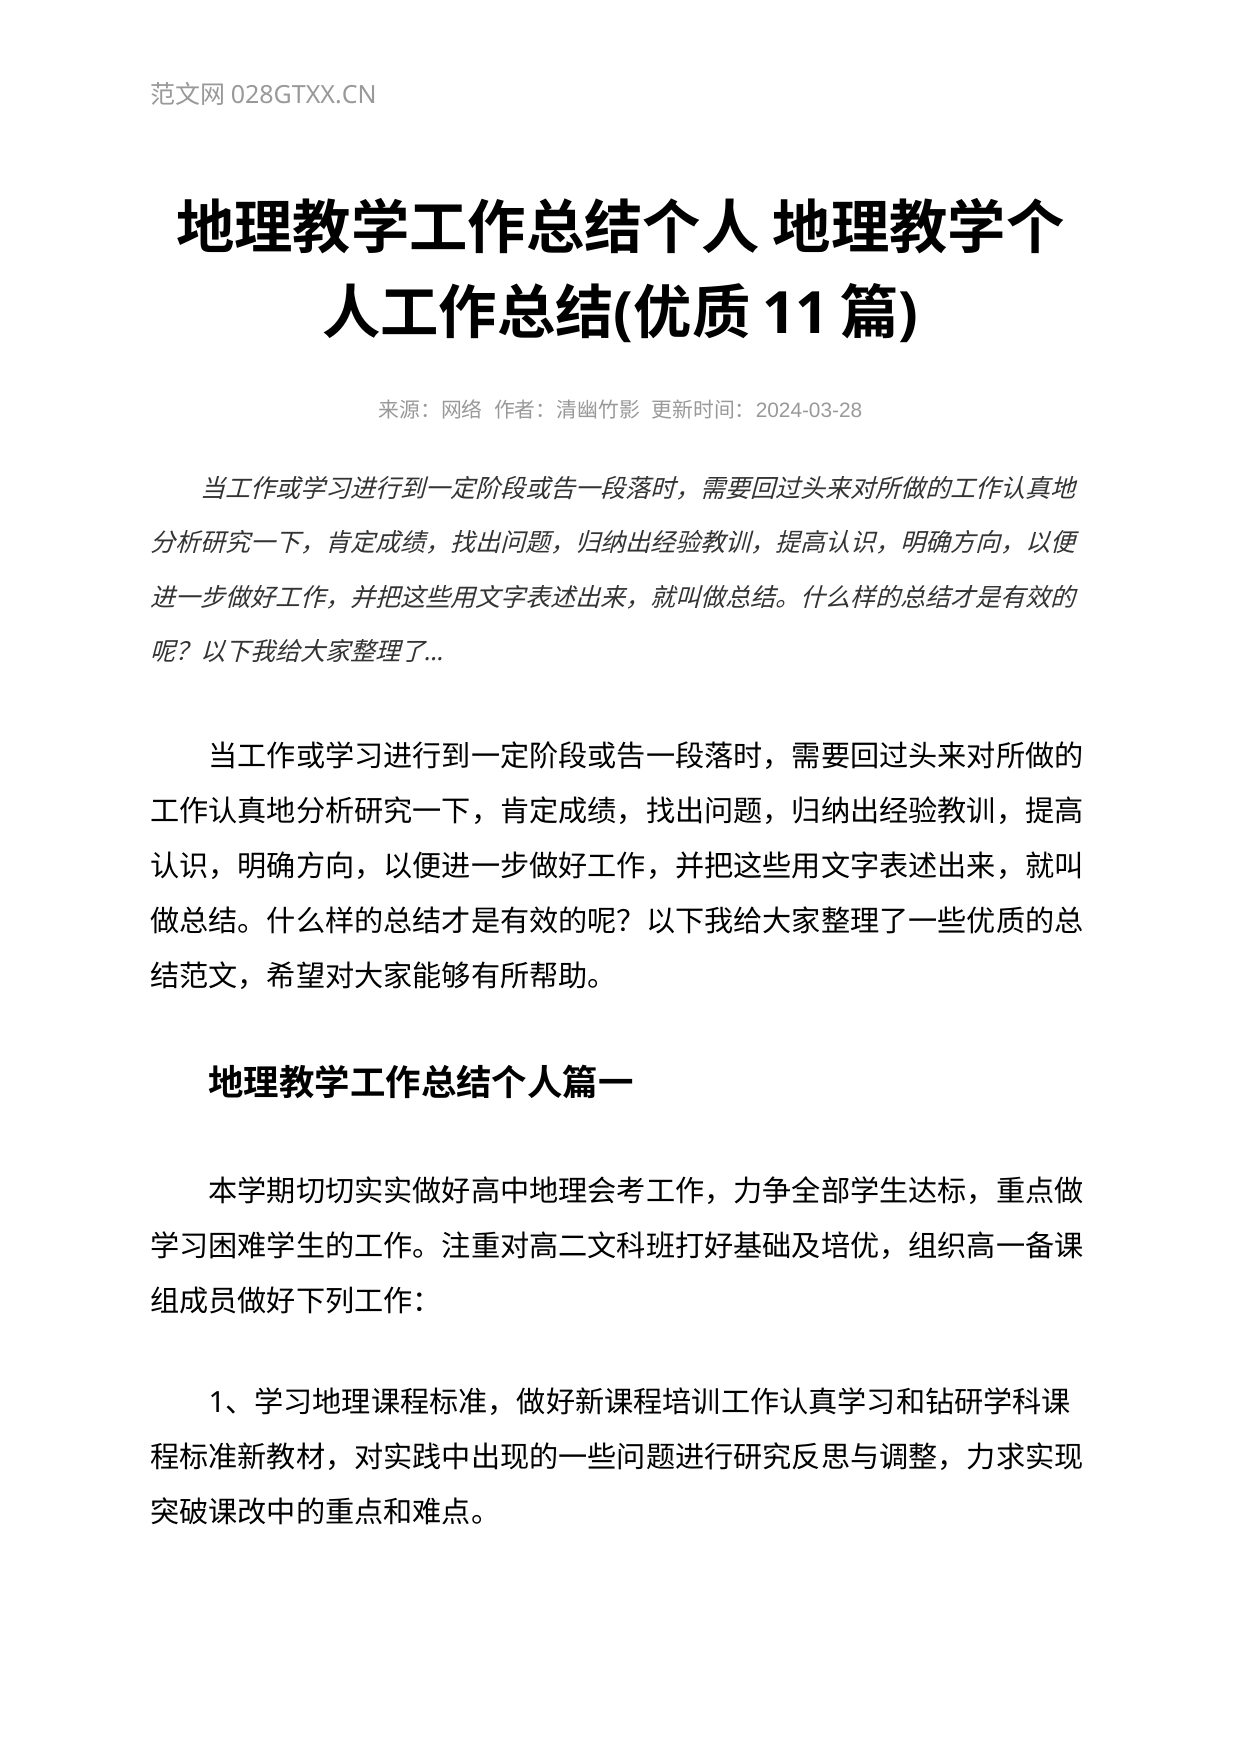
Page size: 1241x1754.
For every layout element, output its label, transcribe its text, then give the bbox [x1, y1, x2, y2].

text 1、学习地理课程标准，做好新课程培训工作认真学习和钻研学科课程标准新教材，对实践中出现的一些问题进行研究反思与调整，力求实现突破课改中的重点和难点。 [150, 1379, 1090, 1531]
text 本学期切切实实做好高中地理会考工作，力争全部学生达标，重点做学习困难学生的工作。注重对高二文科班打好基础及培优，组织高一备课组成员做好下列工作： [150, 1167, 1090, 1319]
text 来源：网络 作者：清幽竹影 更新时间：2024-03-28 [150, 397, 1090, 421]
subtitle 地理教学工作总结个人 地理教学个人工作总结(优质11篇) [150, 181, 1090, 351]
text 当工作或学习进行到一定阶段或告一段落时，需要回过头来对所做的工作认真地分析研究一下，肯定成绩，找出问题，归纳出经验教训，提高认识，明确方向，以便进一步做好工作，并把这些用文字表述出来，就叫做总结。什么样的总结才是有效的呢？以下我给大家整理了一些优质的总结范文，希望对大家能够有所帮助。 [150, 733, 1090, 994]
text 地理教学工作总结个人篇一 [150, 1054, 1090, 1105]
text 当工作或学习进行到一定阶段或告一段落时，需要回过头来对所做的工作认真地分析研究一下，肯定成绩，找出问题，归纳出经验教训，提高认识，明确方向，以便进一步做好工作，并把这些用文字表述出来，就叫做总结。什么样的总结才是有效的呢？以下我给大家整理了... [150, 468, 1090, 668]
